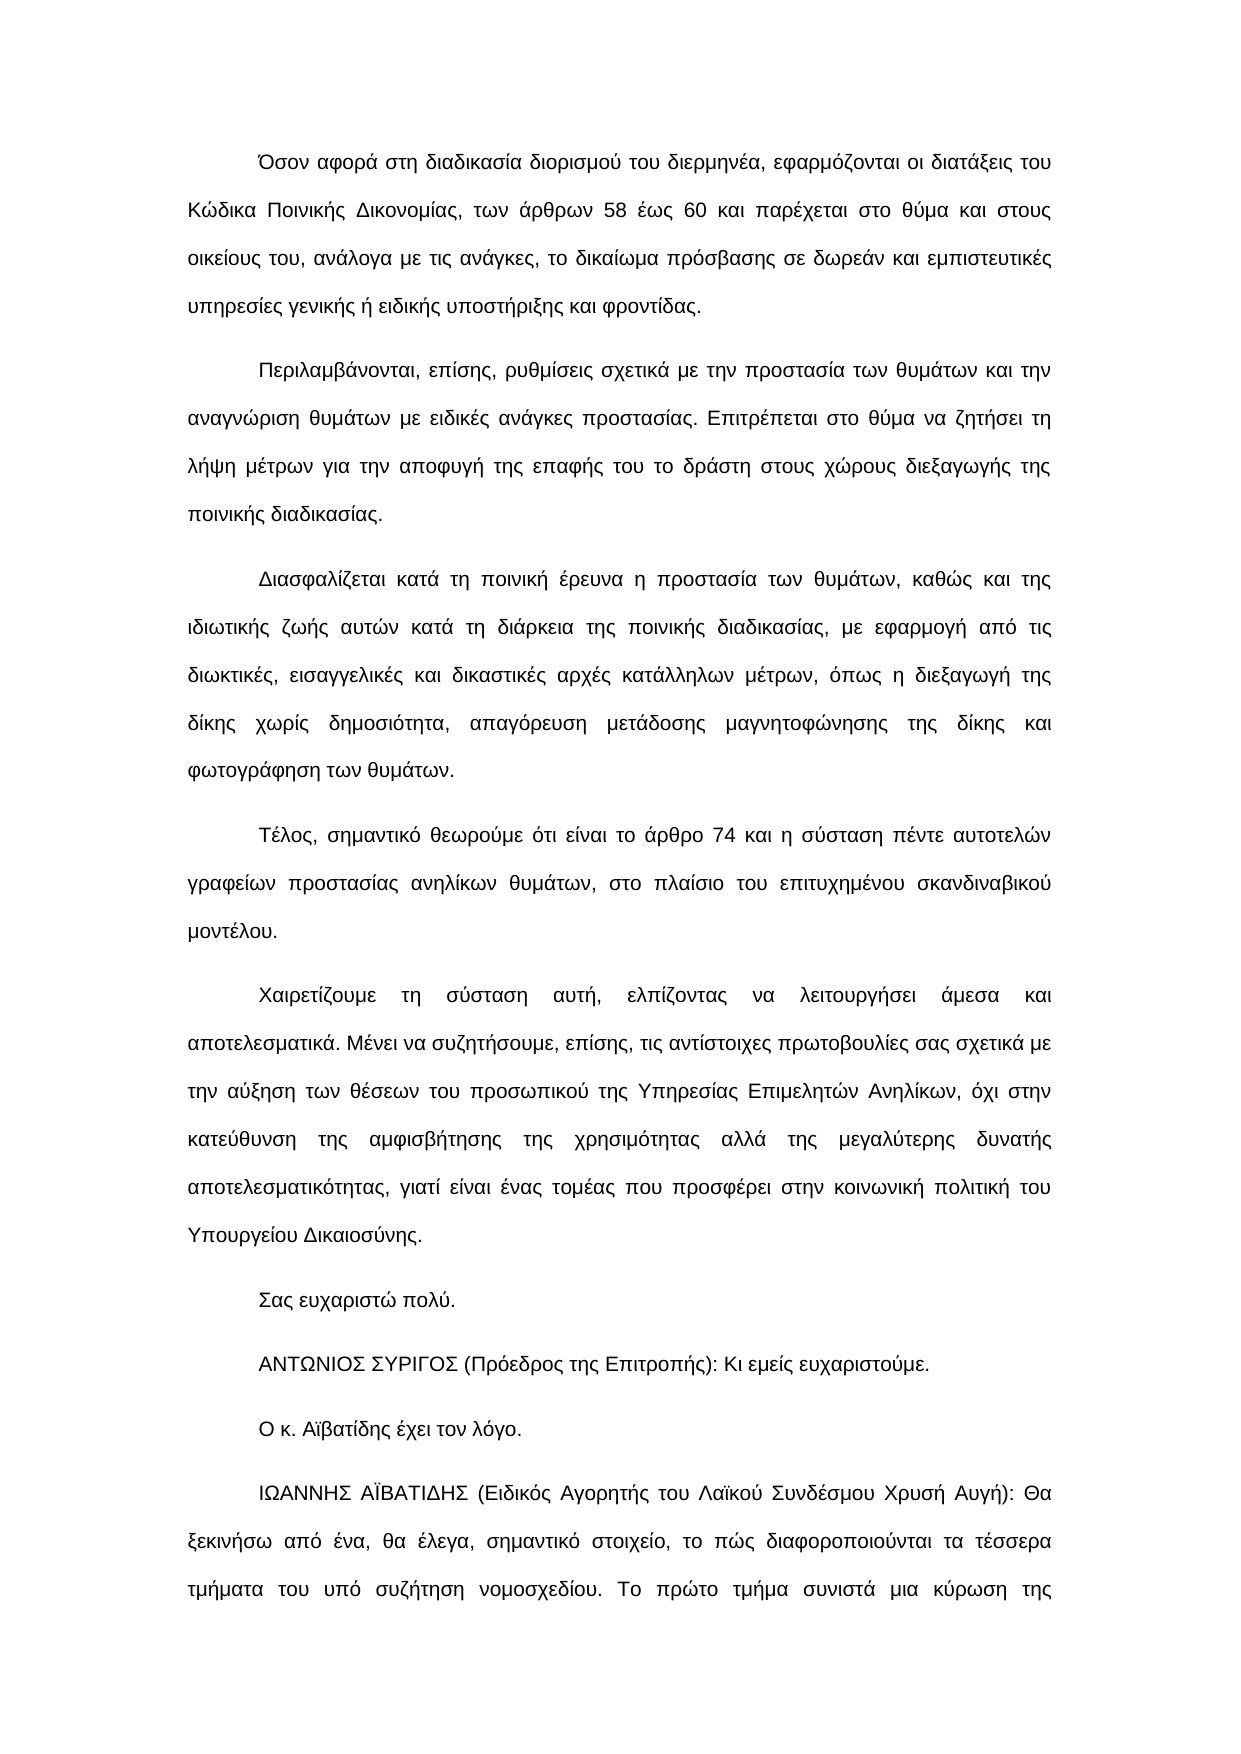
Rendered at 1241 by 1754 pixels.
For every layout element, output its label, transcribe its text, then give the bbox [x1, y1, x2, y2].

text Διασφαλίζεται κατά τη ποινική έρευνα η προστασία των θυμάτων, καθώς και της ιδιωτικής ζωής αυτών κατά τη διάρκεια της ποινικής διαδικασίας, με εφαρμογή από τις διωκτικές, εισαγγελικές και δικαστικές αρχές κατάλληλων μέτρων, όπως η διεξαγωγή της δίκης χωρίς δημοσιότητα, απαγόρευση μετάδοσης μαγνητοφώνησης της δίκης και φωτογράφηση των θυμάτων. [187, 567, 1053, 782]
text Σας ευχαριστώ πολύ. [187, 1287, 1053, 1311]
text Τέλος, σημαντικό θεωρούμε ότι είναι το άρθρο 74 και η σύσταση πέντε αυτοτελών γραφείων προστασίας ανηλίκων θυμάτων, στο πλαίσιο του επιτυχημένου σκανδιναβικού μοντέλου. [187, 823, 1053, 943]
text ΑΝΤΩΝΙΟΣ ΣΥΡΙΓΟΣ (Πρόεδρος της Επιτροπής): Κι εμείς ευχαριστούμε. [187, 1352, 1053, 1376]
text Περιλαμβάνονται, επίσης, ρυθμίσεις σχετικά με την προστασία των θυμάτων και την αναγνώριση θυμάτων με ειδικές ανάγκες προστασίας. Επιτρέπεται στο θύμα να ζητήσει τη λήψη μέτρων για την αποφυγή της επαφής του το δράστη στους χώρους διεξαγωγής της ποινικής διαδικασίας. [187, 358, 1053, 526]
text Ο κ. Αϊβατίδης έχει τον λόγο. [187, 1417, 1053, 1441]
text Χαιρετίζουμε τη σύσταση αυτή, ελπίζοντας να λειτουργήσει άμεσα και αποτελεσματικά. Μένει να συζητήσουμε, επίσης, τις αντίστοιχες πρωτοβουλίες σας σχετικά με την αύξηση των θέσεων του προσωπικού της Υπηρεσίας Επιμελητών Ανηλίκων, όχι στην κατεύθυνση της αμφισβήτησης της χρησιμότητας αλλά της μεγαλύτερης δυνατής αποτελεσματικότητας, γιατί είναι ένας τομέας που προσφέρει στην κοινωνική πολιτική του Υπουργείου Δικαιοσύνης. [187, 983, 1053, 1247]
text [187, 1481, 1053, 1601]
text Όσον αφορά στη διαδικασία διορισμού του διερμηνέα, εφαρμόζονται οι διατάξεις του Κώδικα Ποινικής Δικονομίας, των άρθρων 58 έως 60 και παρέχεται στο θύμα και στους οικείους του, ανάλογα με τις ανάγκες, το δικαίωμα πρόσβασης σε δωρεάν και εμπιστευτικές υπηρεσίες γενικής ή ειδικής υποστήριξης και φροντίδας. [187, 150, 1053, 318]
